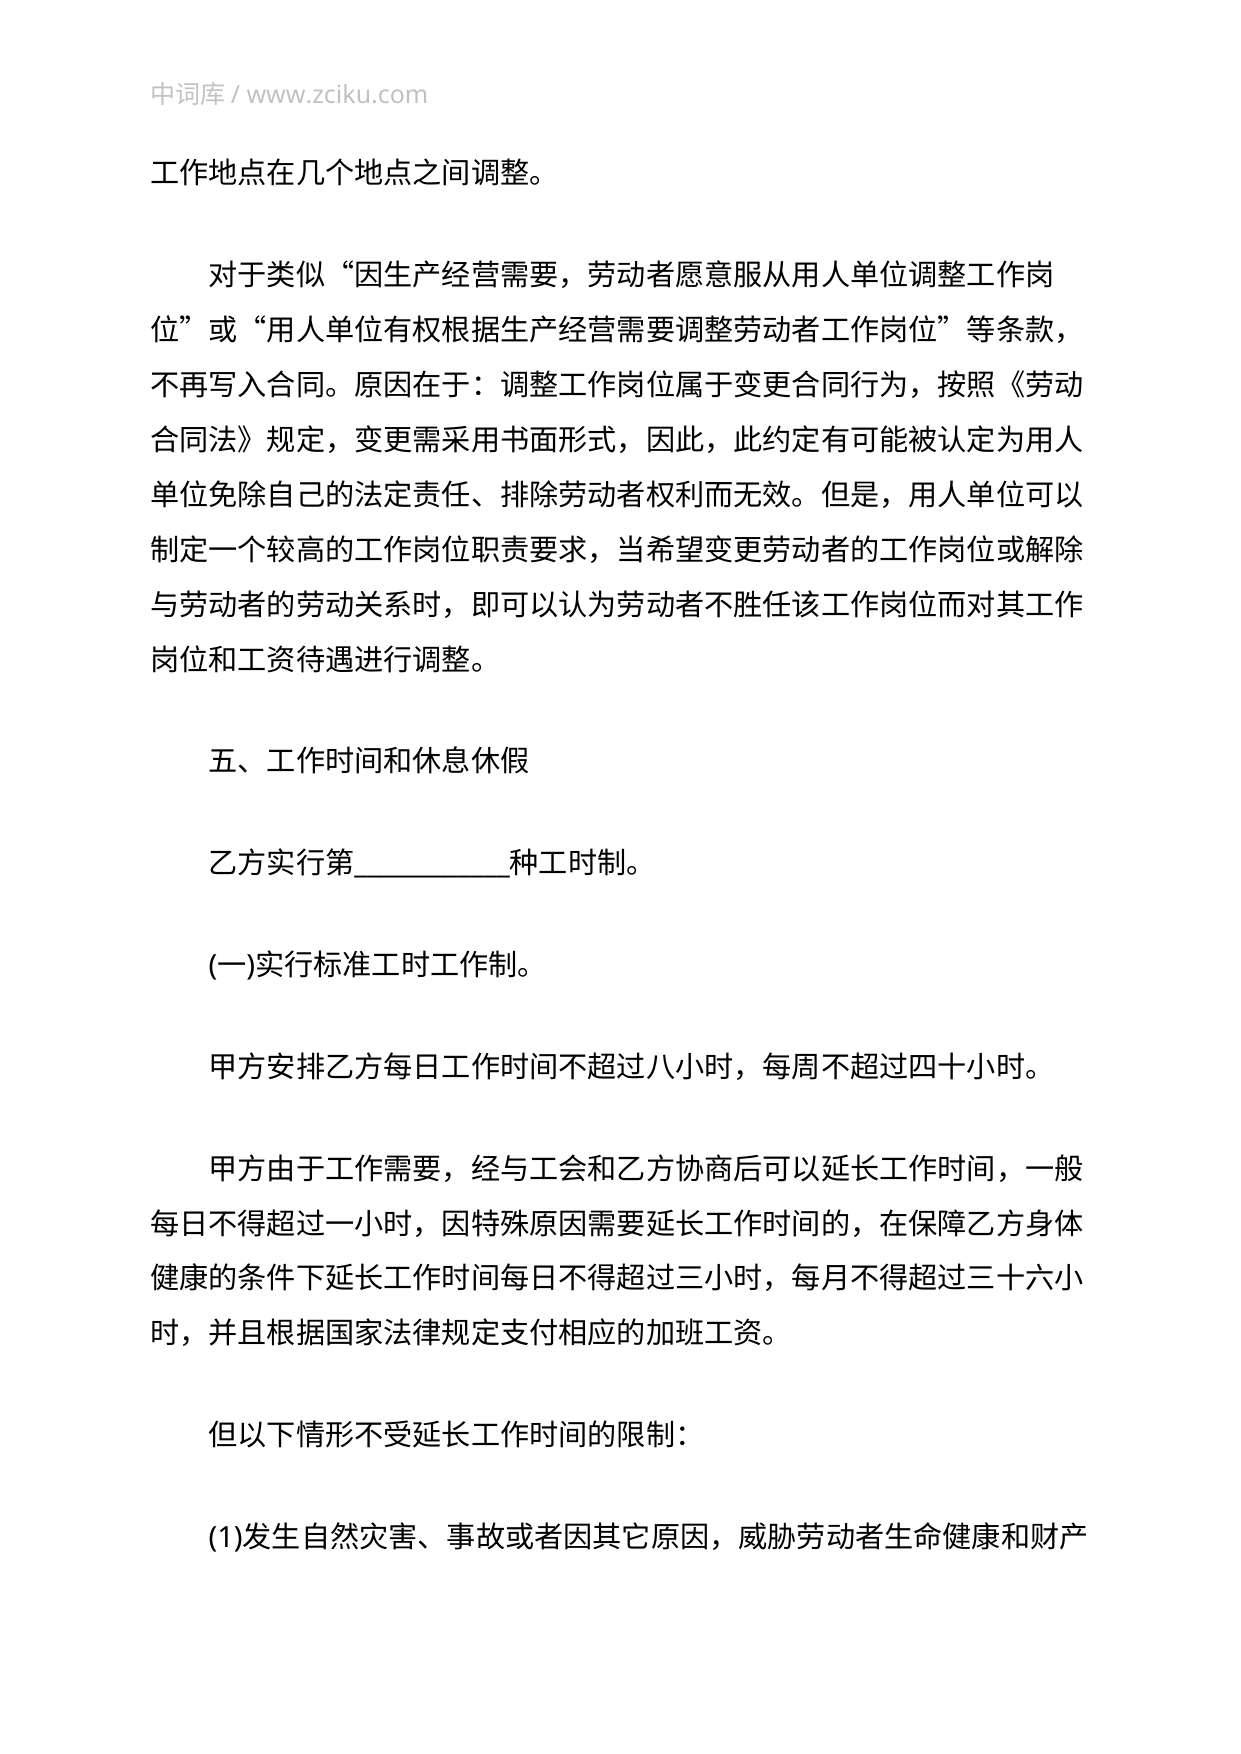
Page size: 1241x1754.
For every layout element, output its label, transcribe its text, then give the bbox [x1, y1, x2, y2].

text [150, 150, 1090, 192]
text 但以下情形不受延长工作时间的限制： [150, 1412, 1090, 1454]
text 乙方实行第____________种工时制。 [150, 839, 1090, 882]
text 甲方由于工作需要，经与工会和乙方协商后可以延长工作时间，一般每日不得超过一小时，因特殊原因需要延长工作时间的，在保障乙方身体健康的条件下延长工作时间每日不得超过三小时，每月不得超过三十六小时，并且根据国家法律规定支付相应的加班工资。 [150, 1145, 1090, 1352]
text 对于类似“因生产经营需要，劳动者愿意服从用人单位调整工作岗位”或“用人单位有权根据生产经营需要调整劳动者工作岗位”等条款，不再写入合同。原因在于：调整工作岗位属于变更合同行为，按照《劳动合同法》规定，变更需采用书面形式，因此，此约定有可能被认定为用人单位免除自己的法定责任、排除劳动者权利而无效。但是，用人单位可以制定一个较高的工作岗位职责要求，当希望变更劳动者的工作岗位或解除与劳动者的劳动关系时，即可以认为劳动者不胜任该工作岗位而对其工作岗位和工资待遇进行调整。 [150, 252, 1090, 678]
text (一)实行标准工时工作制。 [150, 942, 1090, 984]
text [150, 1513, 1090, 1556]
text 甲方安排乙方每日工作时间不超过八小时，每周不超过四十小时。 [150, 1043, 1090, 1086]
text 五、工作时间和休息休假 [150, 738, 1090, 780]
